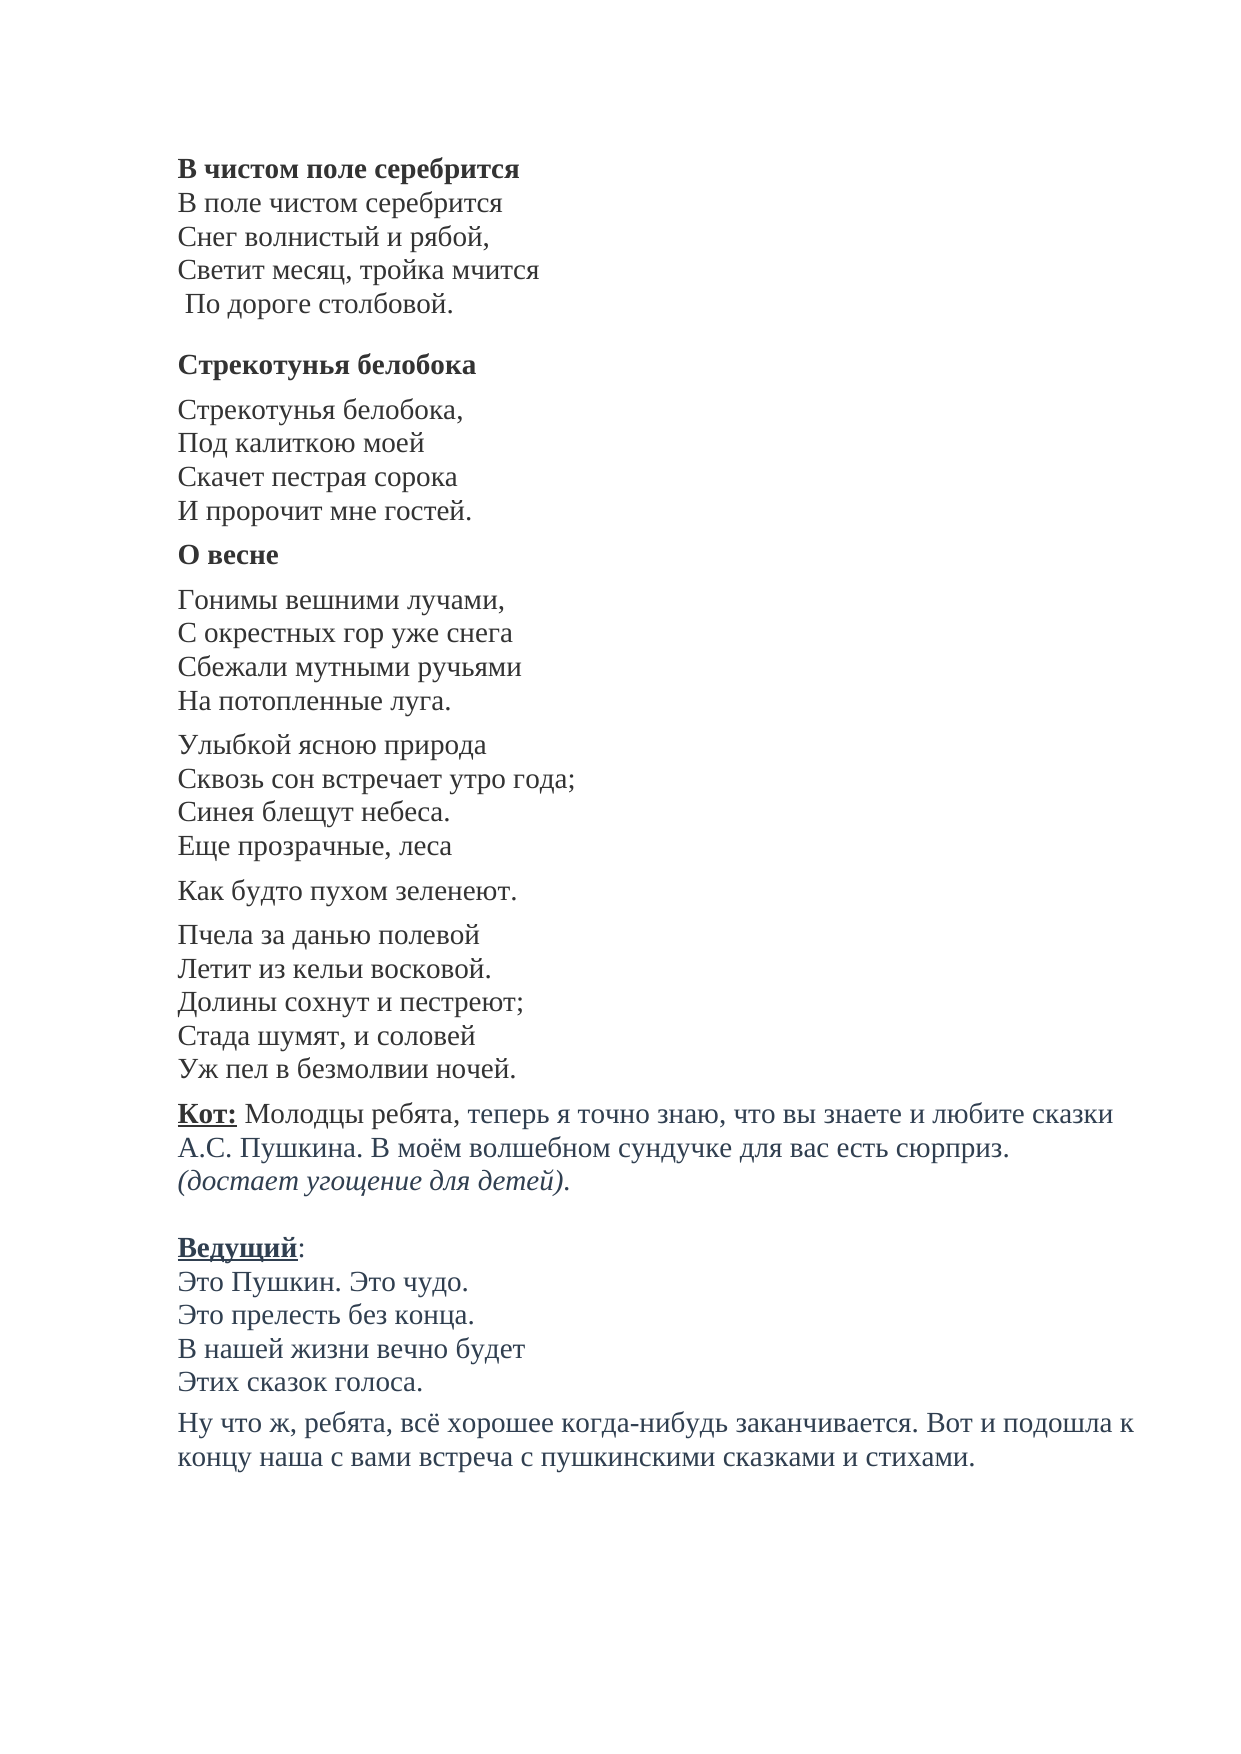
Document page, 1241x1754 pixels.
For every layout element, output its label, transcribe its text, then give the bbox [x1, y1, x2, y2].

text О весне [177, 537, 1152, 571]
text Кот: Молодцы ребята, теперь я точно знаю, что вы знаете и любите сказки А.С. Пушкина. В моём волшебном сундучке для вас есть сюрприз. [177, 1096, 1152, 1163]
text Ну что ж, ребята, всё хорошее когда-нибудь заканчивается. Вот и подошла к концу наша с вами встреча с пушкинскими сказками и стихами. [177, 1406, 1152, 1473]
text В чистом поле серебрится [177, 152, 1152, 185]
text Пчела за данью полевой Летит из кельи восковой. Долины сохнут и пестреют; Стада шумят, и соловей Уж пел в безмолвии ночей. [177, 917, 1152, 1085]
text Улыбкой ясною природа Сквозь сон встречает утро года; Синея блещут небеса. Еще прозрачные, леса [177, 727, 1152, 862]
text В поле чистом серебрится [177, 185, 1152, 219]
text Стрекотунья белобока [177, 347, 1152, 381]
text Как будто пухом зеленеют. [177, 873, 1152, 906]
text Стрекотунья белобока, Под калиткою моей Скачет пестрая сорока И пророчит мне гостей. [177, 392, 1152, 526]
text Снег волнистый и рябой, [177, 219, 1152, 252]
text Ведущий: Это Пушкин. Это чудо. Это прелесть без конца. В нашей жизни вечно будет Этих сказок голоса. [177, 1230, 1152, 1398]
text (достает угощение для детей). [177, 1163, 1152, 1197]
text Светит месяц, тройка мчится [177, 252, 1152, 286]
text Гонимы вешними лучами, С окрестных гор уже снега Сбежали мутными ручьями На потопленные луга. [177, 582, 1152, 716]
text По дороге столбовой. [177, 286, 1152, 347]
